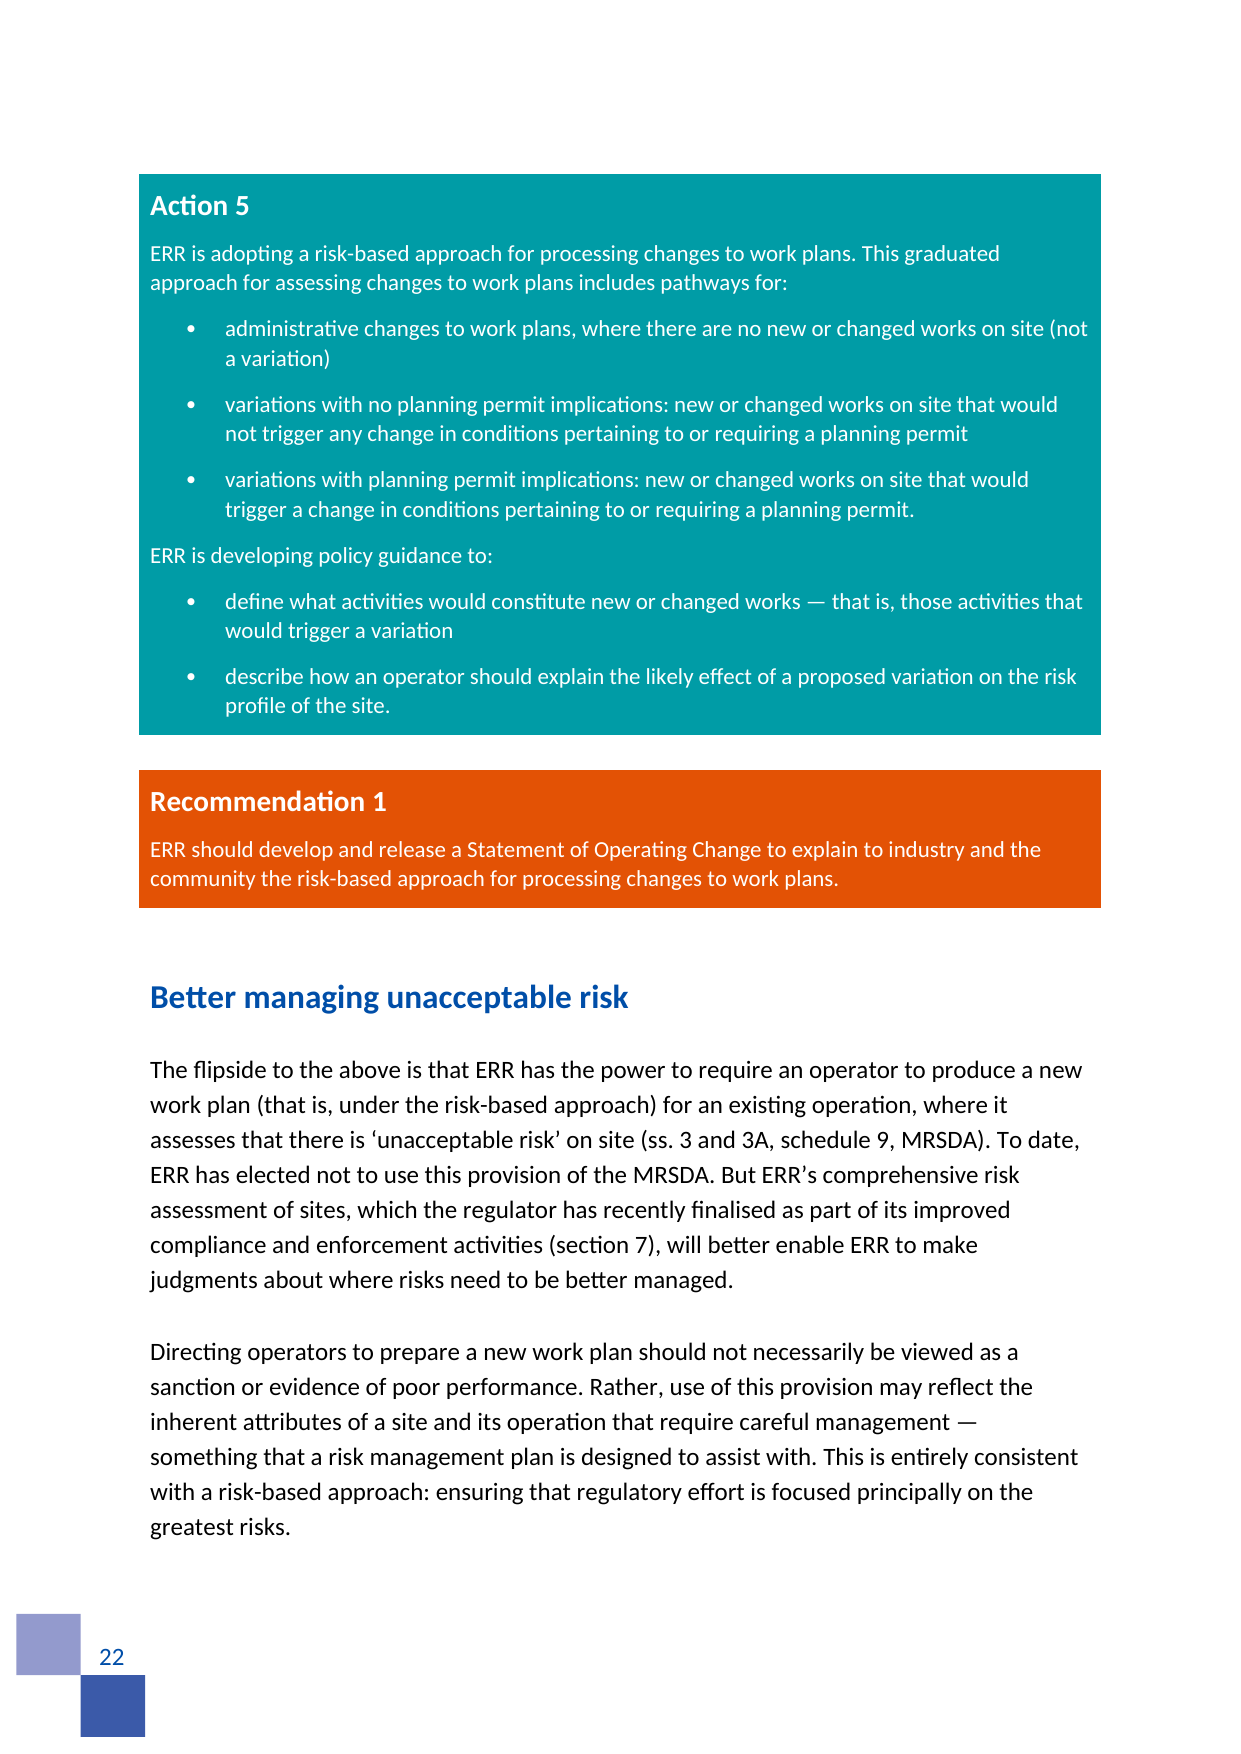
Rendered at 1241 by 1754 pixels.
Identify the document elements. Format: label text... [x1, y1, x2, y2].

text Directing operators to prepare a new work plan should not necessarily be viewed as a sanction or evidence of poor performance. Rather, use of this provision may reflect the inherent attributes of a site and its operation that require careful management — something that a risk management plan is designed to assist with. This is entirely consistent with a risk-based approach: ensuring that regulatory effort is focused principally on the greatest risks. [150, 1336, 1090, 1542]
subtitle Better managing unacceptable risk [150, 976, 1090, 1016]
table_header Recommendation ERR should develop and release a Statement of Operating Change to explain to industry and the community the risk-based approach for processing changes to work plans. [139, 770, 1101, 908]
text The flipside to the above is that ERR has the power to require an operator to produce a new work plan (that is, under the risk-based approach) for an existing operation, where it assesses that there is ‘unacceptable risk’ on site (ss. 3 and 3A, schedule 9, MRSDA). To date, ERR has elected not to use this provision of the MRSDA. But ERR’s comprehensive risk assessment of sites, which the regulator has recently finalised as part of its improved compliance and enforcement activities (section 7), will better enable ERR to make judgments about where risks need to be better managed. [150, 1054, 1090, 1294]
table_header Action ERR is adopting a risk-based approach for processing changes to work plans. This graduated approach for assessing changes to work plans includes pathways for: administrative changes to work plans, where there are no new or changed works on site (not a variation) variations with no planning permit implications: new or changed works on site that would not trigger any change in conditions pertaining to or requiring a planning permit variations with planning permit implications: new or changed works on site that would trigger a change in conditions pertaining to or requiring a planning permit. ERR is developing policy guidance to: define what activities would constitute new or changed works — that is, those activities that would trigger a variation describe how an operator should explain the likely effect of a proposed variation on the risk profile of the site. [139, 174, 1101, 735]
